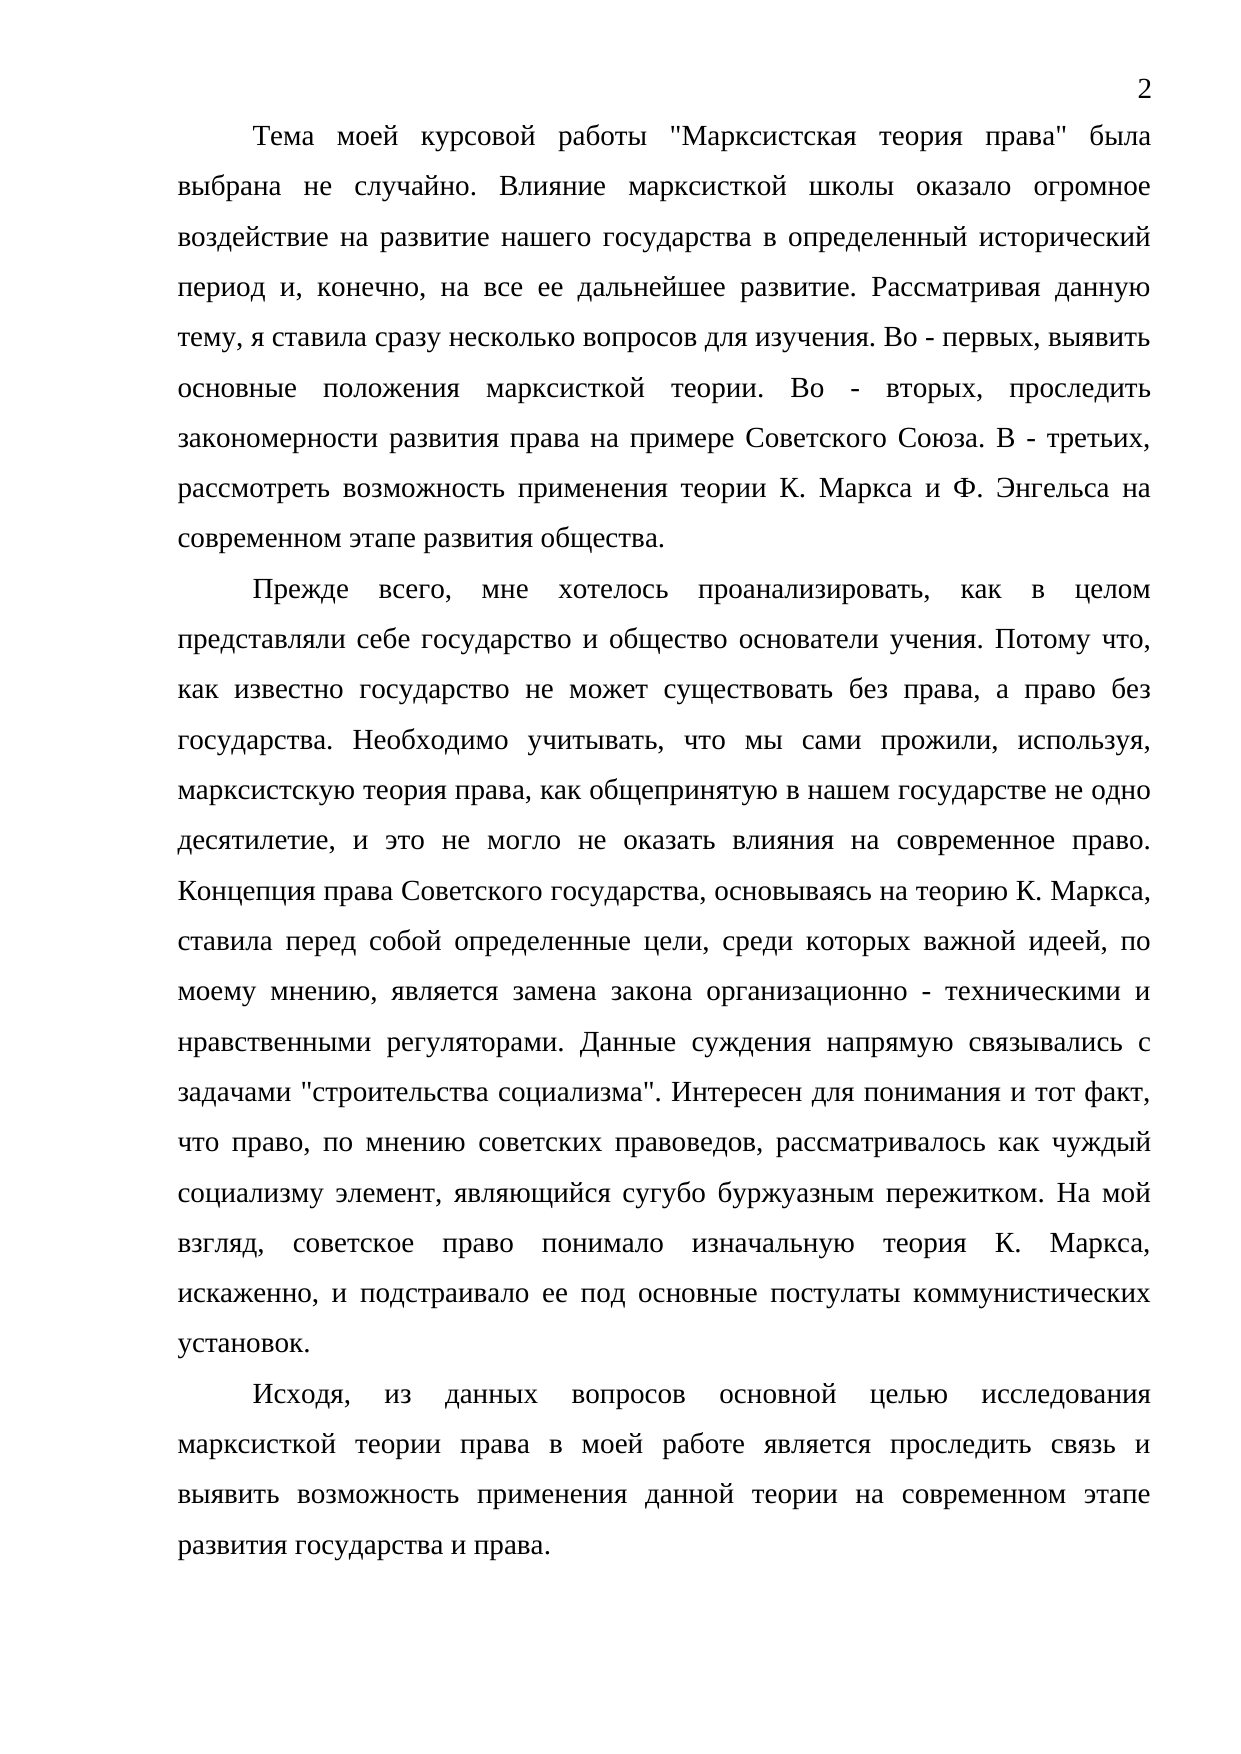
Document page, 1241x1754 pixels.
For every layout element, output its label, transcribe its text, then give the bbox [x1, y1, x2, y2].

text Прежде всего, мне хотелось проанализировать, как в целом представляли себе государство и общество основатели учения. Потому что, как известно государство не может существовать без права, а право без государства. Необходимо учитывать, что мы сами прожили, используя, марксистскую теория права, как общепринятую в нашем государстве не одно десятилетие, и это не могло не оказать влияния на современное право. Концепция права Советского государства, основываясь на теорию К. Маркса, ставила перед собой определенные цели, среди которых важной идеей, по моему мнению, является замена закона организационно - техническими и нравственными регуляторами. Данные суждения напрямую связывались с задачами "строительства социализма". Интересен для понимания и тот факт, что право, по мнению советских правоведов, рассматривалось как чуждый социализму элемент, являющийся сугубо буржуазным пережитком. На мой взгляд, советское право понимало изначальную теория К. Маркса, искаженно, и подстраивало ее под основные постулаты коммунистических установок. [177, 571, 1152, 1359]
text Тема моей курсовой работы "Марксистская теория права" была выбрана не случайно. Влияние марксисткой школы оказало огромное воздействие на развитие нашего государства в определенный исторический период и, конечно, на все ее дальнейшее развитие. Рассматривая данную тему, я ставила сразу несколько вопросов для изучения. Во - первых, выявить основные положения марксисткой теории. Во - вторых, проследить закономерности развития права на примере Советского Союза. В - третьих, рассмотреть возможность применения теории К. Маркса и Ф. Энгельса на современном этапе развития общества. [177, 118, 1152, 554]
text Исходя, из данных вопросов основной целью исследования марксисткой теории права в моей работе является проследить связь и выявить возможность применения данной теории на современном этапе развития государства и права. [177, 1376, 1152, 1560]
